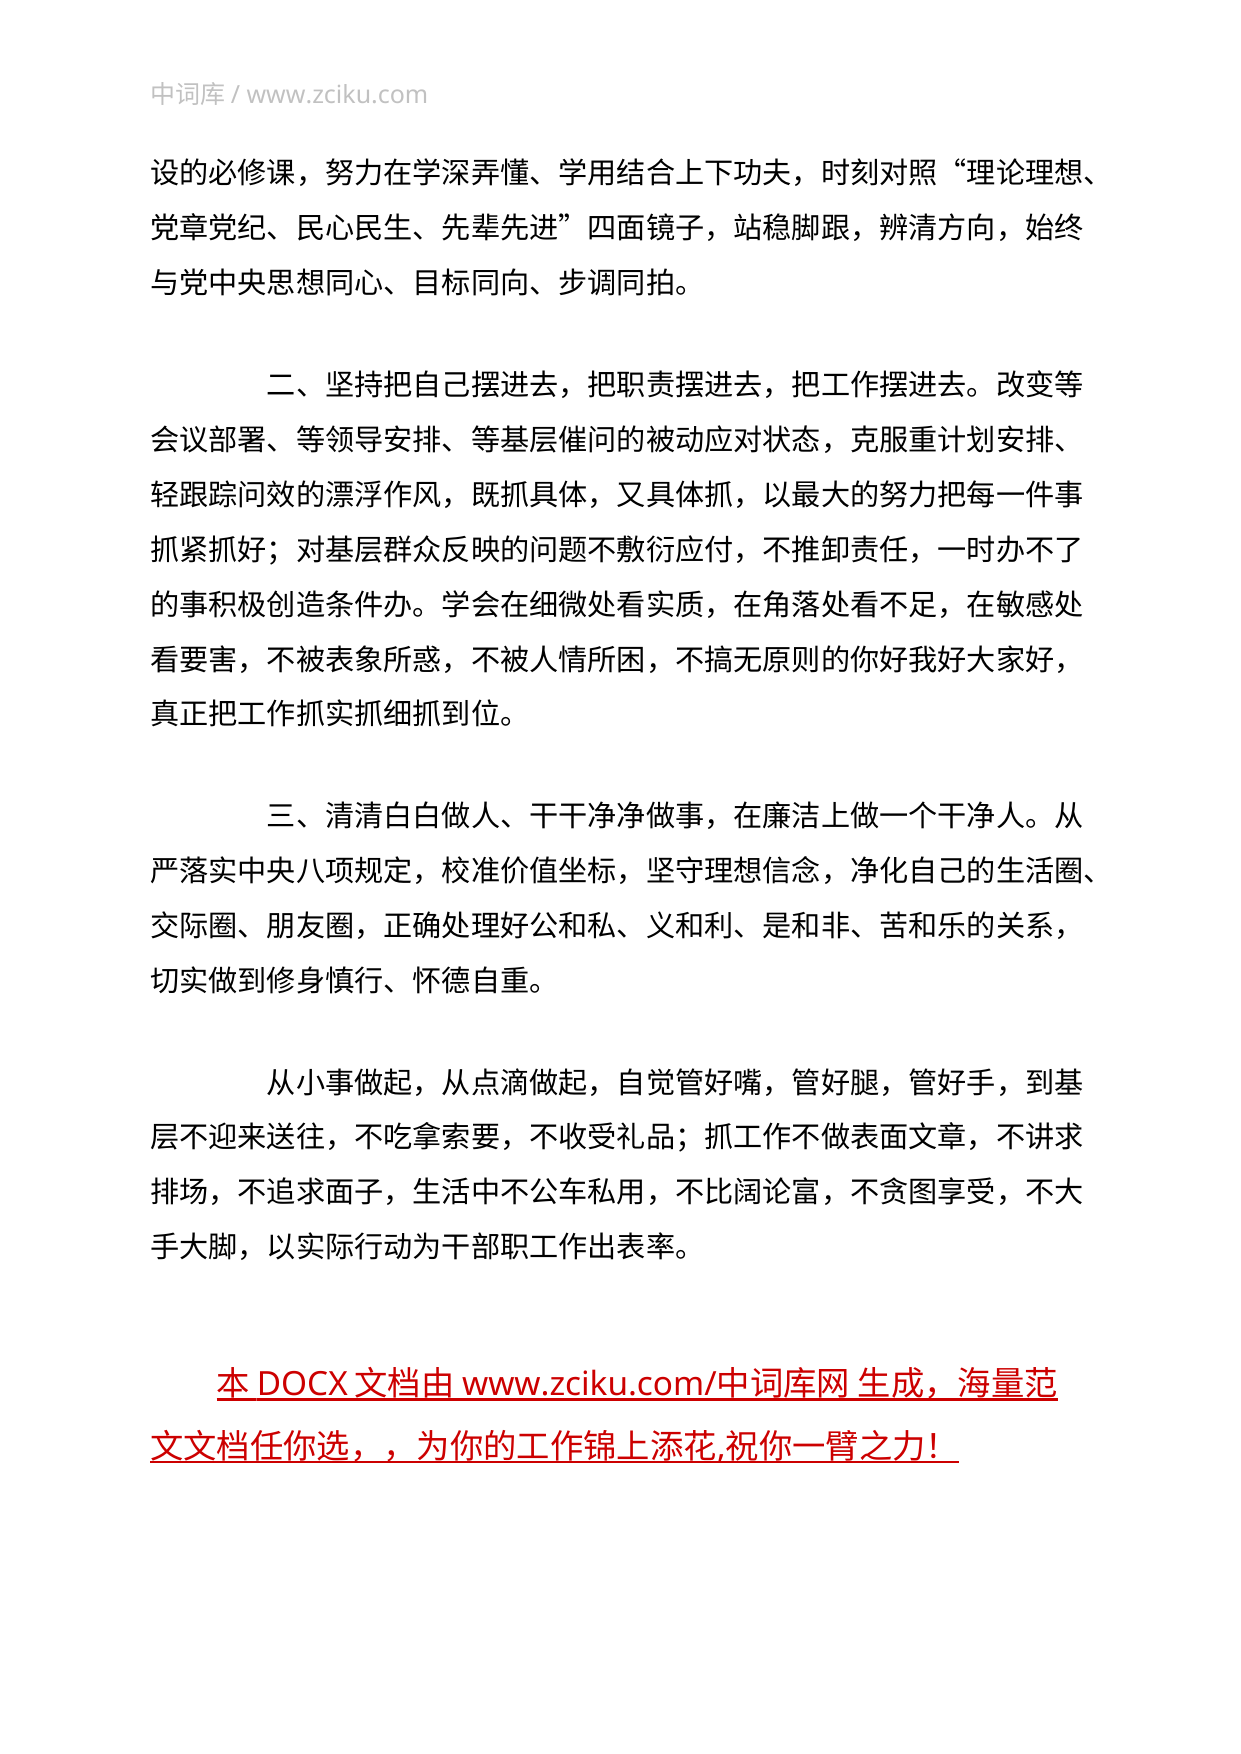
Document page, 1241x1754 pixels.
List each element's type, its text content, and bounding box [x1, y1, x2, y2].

text 二、坚持把自己摆进去，把职责摆进去，把工作摆进去。改变等会议部署、等领导安排、等基层催问的被动应对状态，克服重计划安排、轻跟踪问效的漂浮作风，既抓具体，又具体抓，以最大的努力把每一件事抓紧抓好；对基层群众反映的问题不敷衍应付，不推卸责任，一时办不了的事积极创造条件办。学会在细微处看实质，在角落处看不足，在敏感处看要害，不被表象所惑，不被人情所困，不搞无原则的你好我好大家好，真正把工作抓实抓细抓到位。 [150, 362, 1090, 733]
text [150, 150, 1090, 302]
text 从小事做起，从点滴做起，自觉管好嘴，管好腿，管好手，到基层不迎来送往，不吃拿索要，不收受礼品；抓工作不做表面文章，不讲求排场，不追求面子，生活中不公车私用，不比阔论富，不贪图享受，不大手大脚，以实际行动为干部职工作出表率。 [150, 1059, 1090, 1266]
text 三、清清白白做人、干干净净做事，在廉洁上做一个干净人。从严落实中央八项规定，校准价值坐标，坚守理想信念，净化自己的生活圈、交际圈、朋友圈，正确处理好公和私、义和利、是和非、苦和乐的关系，切实做到修身慎行、怀德自重。 [150, 793, 1090, 1000]
text 本DOCX文档由 www.zciku.com/中词库网 生成，海量范文文档任你选，，为你的工作锦上添花,祝你一臂之力！ [150, 1357, 1090, 1468]
